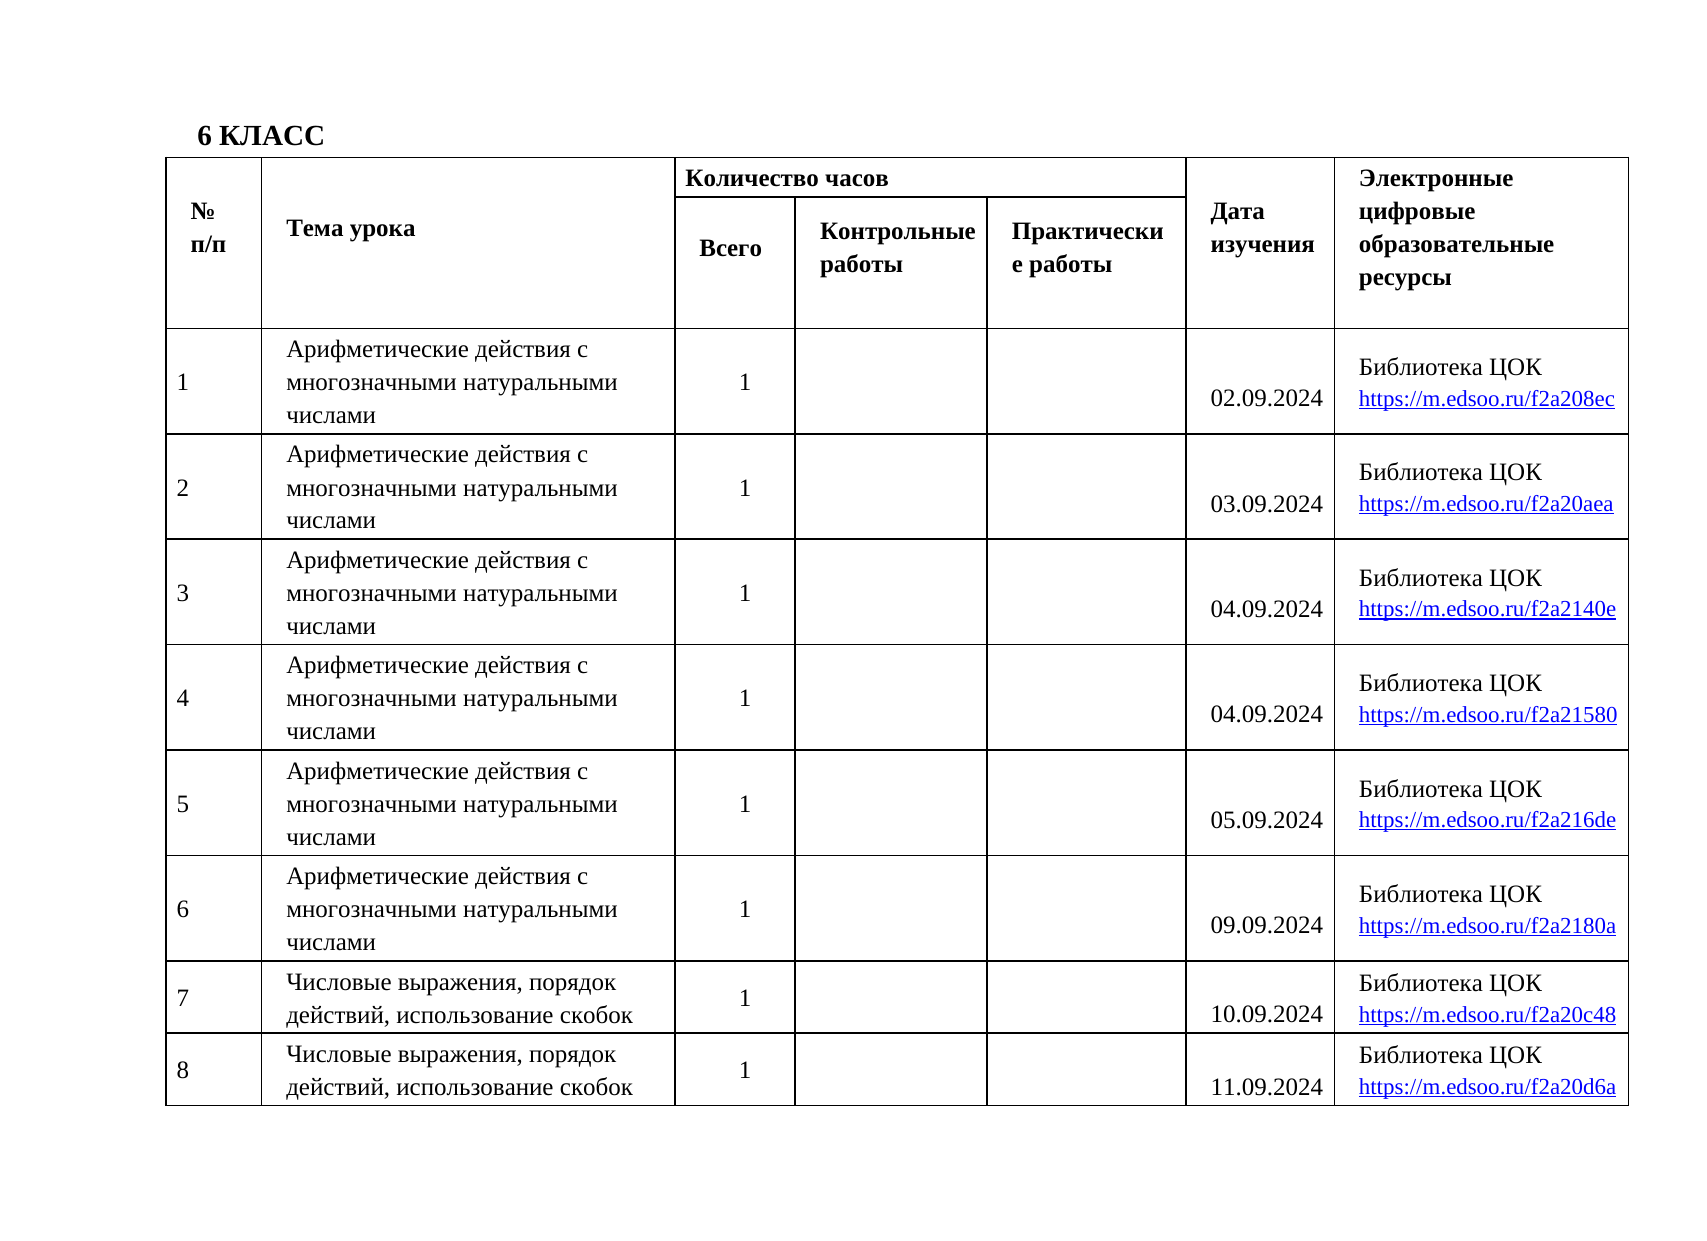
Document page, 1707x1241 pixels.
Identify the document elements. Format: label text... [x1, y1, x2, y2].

table_cell [796, 540, 986, 644]
table_cell 4 [167, 645, 261, 749]
table_cell [796, 1034, 986, 1105]
table_cell [796, 329, 986, 433]
table_cell 6 [167, 856, 261, 960]
table_cell 5 [167, 751, 261, 854]
table_cell [988, 856, 1185, 960]
table_cell Арифметические действия с многозначными натуральными числами [262, 435, 674, 538]
table_cell [988, 540, 1185, 644]
table_cell [796, 645, 986, 749]
table_cell 1 [676, 435, 794, 538]
table_cell 03.09.2024 [1187, 435, 1334, 538]
table_cell [988, 435, 1185, 538]
table_cell 1 [167, 329, 261, 433]
table_cell 8 [167, 1034, 261, 1105]
table_cell 1 [676, 751, 794, 854]
table_cell Библиотека ЦОК https://m.edsoo.ru/f2a20c48 [1335, 962, 1628, 1032]
table_cell 05.09.2024 [1187, 751, 1334, 854]
table_cell [988, 645, 1185, 749]
table_cell 2 [167, 435, 261, 538]
table_cell 7 [167, 962, 261, 1032]
table_cell 04.09.2024 [1187, 540, 1334, 644]
table_cell Арифметические действия с многозначными натуральными числами [262, 645, 674, 749]
table_cell [988, 1034, 1185, 1105]
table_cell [262, 1034, 674, 1105]
table_cell [796, 856, 986, 960]
table_cell 09.09.2024 [1187, 856, 1334, 960]
table_cell 02.09.2024 [1187, 329, 1334, 433]
table_cell 1 [676, 1034, 794, 1105]
table_cell Библиотека ЦОК https://m.edsoo.ru/f2a208ec [1335, 329, 1628, 433]
table_cell [988, 751, 1185, 854]
table_cell Контрольные работы [796, 198, 986, 327]
table_cell Арифметические действия с многозначными натуральными числами [262, 751, 674, 854]
table_cell Всего [676, 198, 794, 327]
table_cell Практические работы [988, 198, 1185, 327]
table_cell 1 [676, 645, 794, 749]
table_cell 1 [676, 329, 794, 433]
table_cell 04.09.2024 [1187, 645, 1334, 749]
table_cell [988, 329, 1185, 433]
table_header № п/п [167, 158, 261, 327]
table_cell 1 [676, 856, 794, 960]
table_cell Арифметические действия с многозначными натуральными числами [262, 329, 674, 433]
table_cell 1 [676, 962, 794, 1032]
table_cell 1 [676, 540, 794, 644]
text 6 КЛАСС [190, 118, 1618, 152]
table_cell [262, 962, 674, 1032]
table_cell 10.09.2024 [1187, 962, 1334, 1032]
table_cell [796, 751, 986, 854]
table_cell Арифметические действия с многозначными натуральными числами [262, 856, 674, 960]
table_cell [796, 962, 986, 1032]
table_cell Библиотека ЦОК https://m.edsoo.ru/f2a2180a [1335, 856, 1628, 960]
table_cell [988, 962, 1185, 1032]
table_cell 11.09.2024 [1187, 1034, 1334, 1105]
table_cell Библиотека ЦОК https://m.edsoo.ru/f2a20d6a [1335, 1034, 1628, 1105]
table_cell 3 [167, 540, 261, 644]
table_header Дата изучения [1187, 158, 1334, 327]
table_cell Арифметические действия с многозначными натуральными числами [262, 540, 674, 644]
table_cell Библиотека ЦОК https://m.edsoo.ru/f2a20aea [1335, 435, 1628, 538]
table_cell [796, 435, 986, 538]
table_header Тема урока [262, 158, 674, 327]
table_cell Библиотека ЦОК https://m.edsoo.ru/f2a21580 [1335, 645, 1628, 749]
table_cell Библиотека ЦОК https://m.edsoo.ru/f2a2140e [1335, 540, 1628, 644]
table_header Электронные цифровые образовательные ресурсы [1335, 158, 1628, 327]
table_header Количество часов [676, 158, 1185, 196]
table_cell Библиотека ЦОК https://m.edsoo.ru/f2a216de [1335, 751, 1628, 854]
